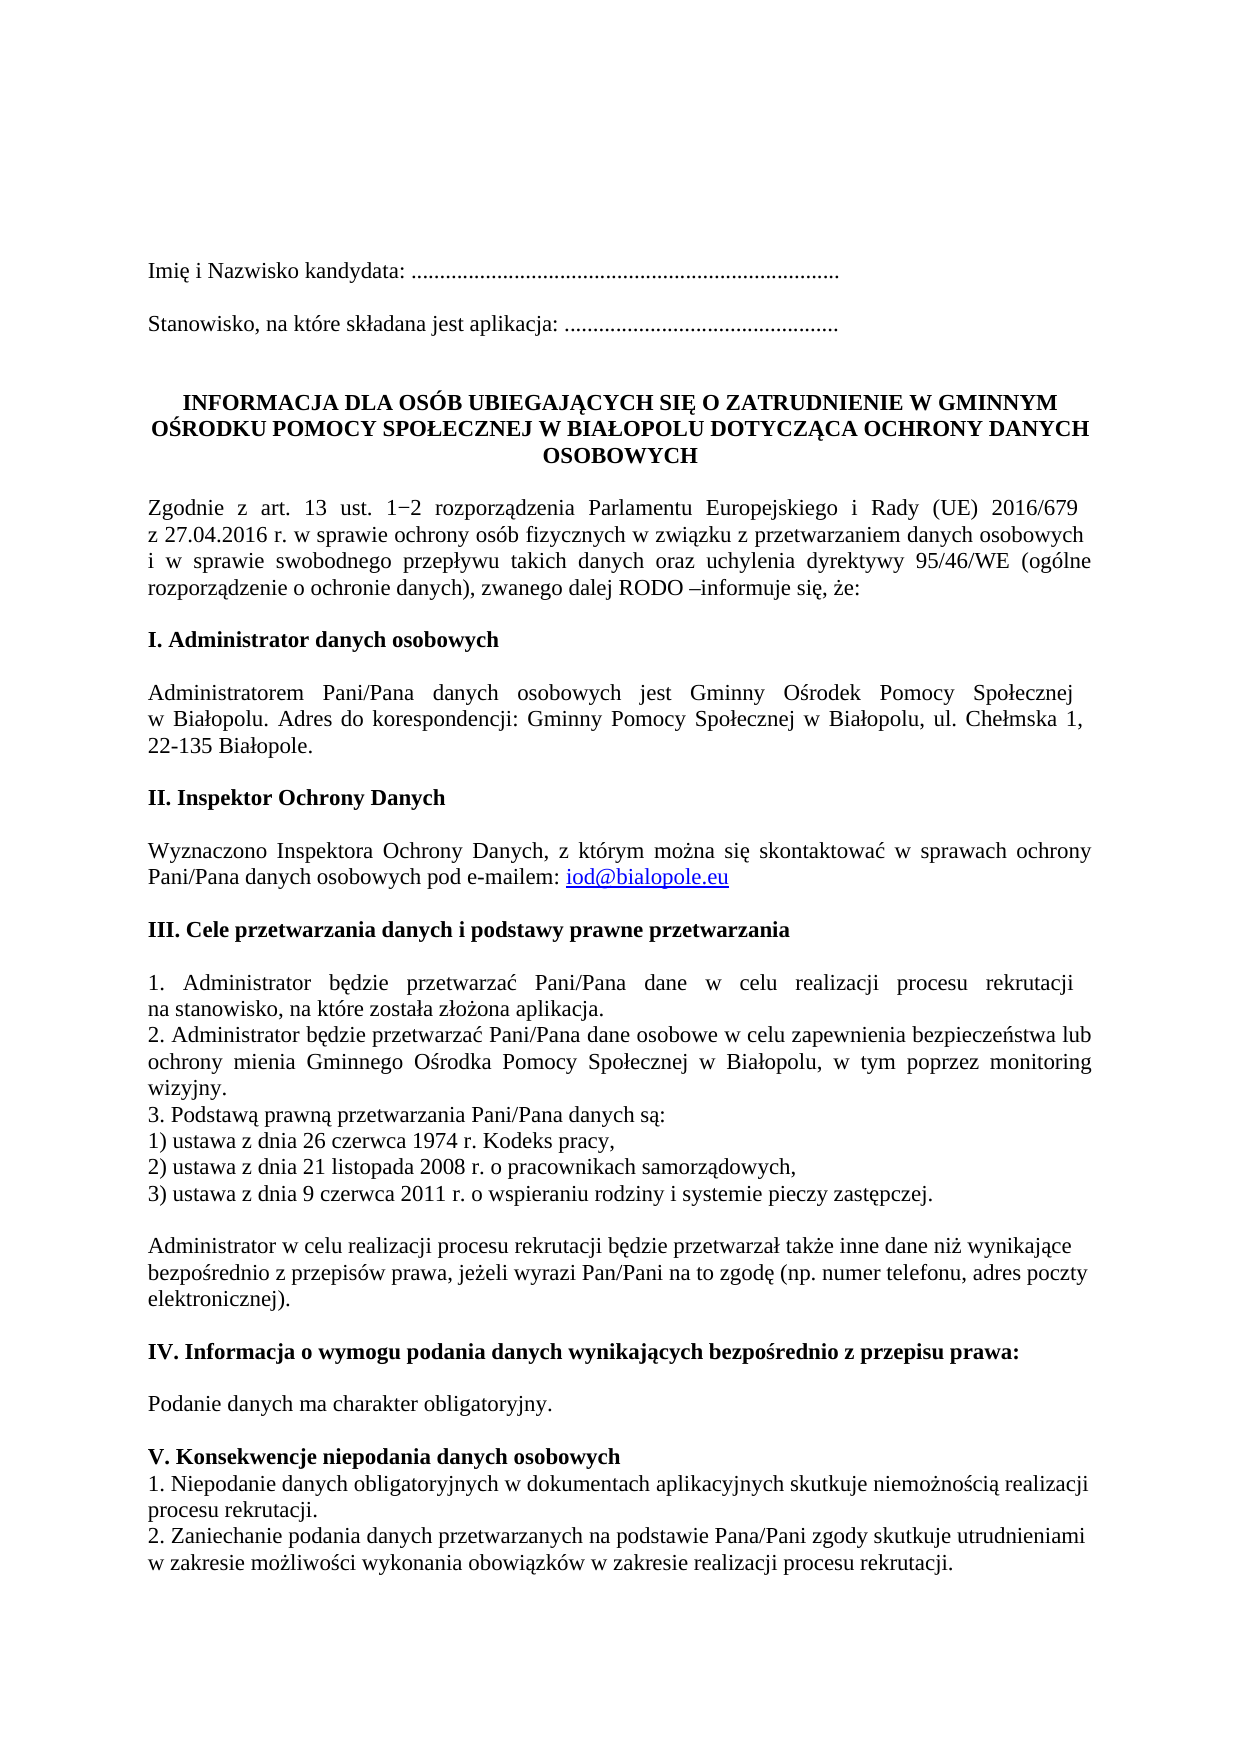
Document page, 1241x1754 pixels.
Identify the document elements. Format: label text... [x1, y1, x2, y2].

text Administratorem Pani/Pana danych osobowych jest Gminny Ośrodek Pomocy Społecznej w Białopolu. Adres do korespondencji: Gminny Pomocy Społecznej w Białopolu, ul. Chełmska 1, 22-135 Białopole. [148, 679, 1093, 758]
text 2. Zaniechanie podania danych przetwarzanych na podstawie Pana/Pani zgody skutkuje utrudnieniami w zakresie możliwości wykonania obowiązków w zakresie realizacji procesu rekrutacji. [148, 1522, 1093, 1575]
text Podanie danych ma charakter obligatoryjny. [148, 1391, 1093, 1417]
text 1. Administrator będzie przetwarzać Pani/Pana dane w celu realizacji procesu rekrutacji na stanowisko, na które została złożona aplikacja. [148, 969, 1093, 1022]
text IV. Informacja o wymogu podania danych wynikających bezpośrednio z przepisu prawa: [148, 1338, 1093, 1364]
text Stanowisko, na które składana jest aplikacja: ................................................ [148, 310, 1093, 336]
text I. Administrator danych osobowych [148, 626, 1093, 653]
text 3) ustawa z dnia 9 czerwca 2011 r. o wspieraniu rodziny i systemie pieczy zastępczej. [148, 1180, 1093, 1206]
text Wyznaczono Inspektora Ochrony Danych, z którym można się skontaktować w sprawach ochrony Pani/Pana danych osobowych pod e-mailem: iod@bialopole.eu [148, 837, 1093, 890]
text Zgodnie z art. 13 ust. 1−2 rozporządzenia Parlamentu Europejskiego i Rady (UE) 2016/679 z 27.04.2016 r. w sprawie ochrony osób fizycznych w związku z przetwarzaniem danych osobowych i w sprawie swobodnego przepływu takich danych oraz uchylenia dyrektywy 95/46/WE (ogólne rozporządzenie o ochronie danych), zwanego dalej RODO –informuje się, że: [148, 494, 1093, 600]
text 1) ustawa z dnia 26 czerwca 1974 r. Kodeks pracy, [148, 1127, 1093, 1153]
text Administrator w celu realizacji procesu rekrutacji będzie przetwarzał także inne dane niż wynikające bezpośrednio z przepisów prawa, jeżeli wyrazi Pan/Pani na to zgodę (np. numer telefonu, adres poczty elektronicznej). [148, 1232, 1093, 1311]
text 2) ustawa z dnia 21 listopada 2008 r. o pracownikach samorządowych, [148, 1153, 1093, 1180]
text 3. Podstawą prawną przetwarzania Pani/Pana danych są: [148, 1101, 1093, 1127]
text V. Konsekwencje niepodania danych osobowych [148, 1443, 1093, 1469]
text 2. Administrator będzie przetwarzać Pani/Pana dane osobowe w celu zapewnienia bezpieczeństwa lub ochrony mienia Gminnego Ośrodka Pomocy Społecznej w Białopolu, w tym poprzez monitoring wizyjny. [148, 1022, 1093, 1101]
text INFORMACJA DLA OSÓB UBIEGAJĄCYCH SIĘ O ZATRUDNIENIE W GMINNYM OŚRODKU POMOCY SPOŁECZNEJ W BIAŁOPOLU DOTYCZĄCA OCHRONY DANYCH OSOBOWYCH [148, 389, 1093, 468]
text II. Inspektor Ochrony Danych [148, 784, 1093, 811]
text Imię i Nazwisko kandydata: ........................................................................... [148, 257, 1093, 284]
text 1. Niepodanie danych obligatoryjnych w dokumentach aplikacyjnych skutkuje niemożnością realizacji procesu rekrutacji. [148, 1469, 1093, 1522]
text III. Cele przetwarzania danych i podstawy prawne przetwarzania [148, 916, 1093, 942]
